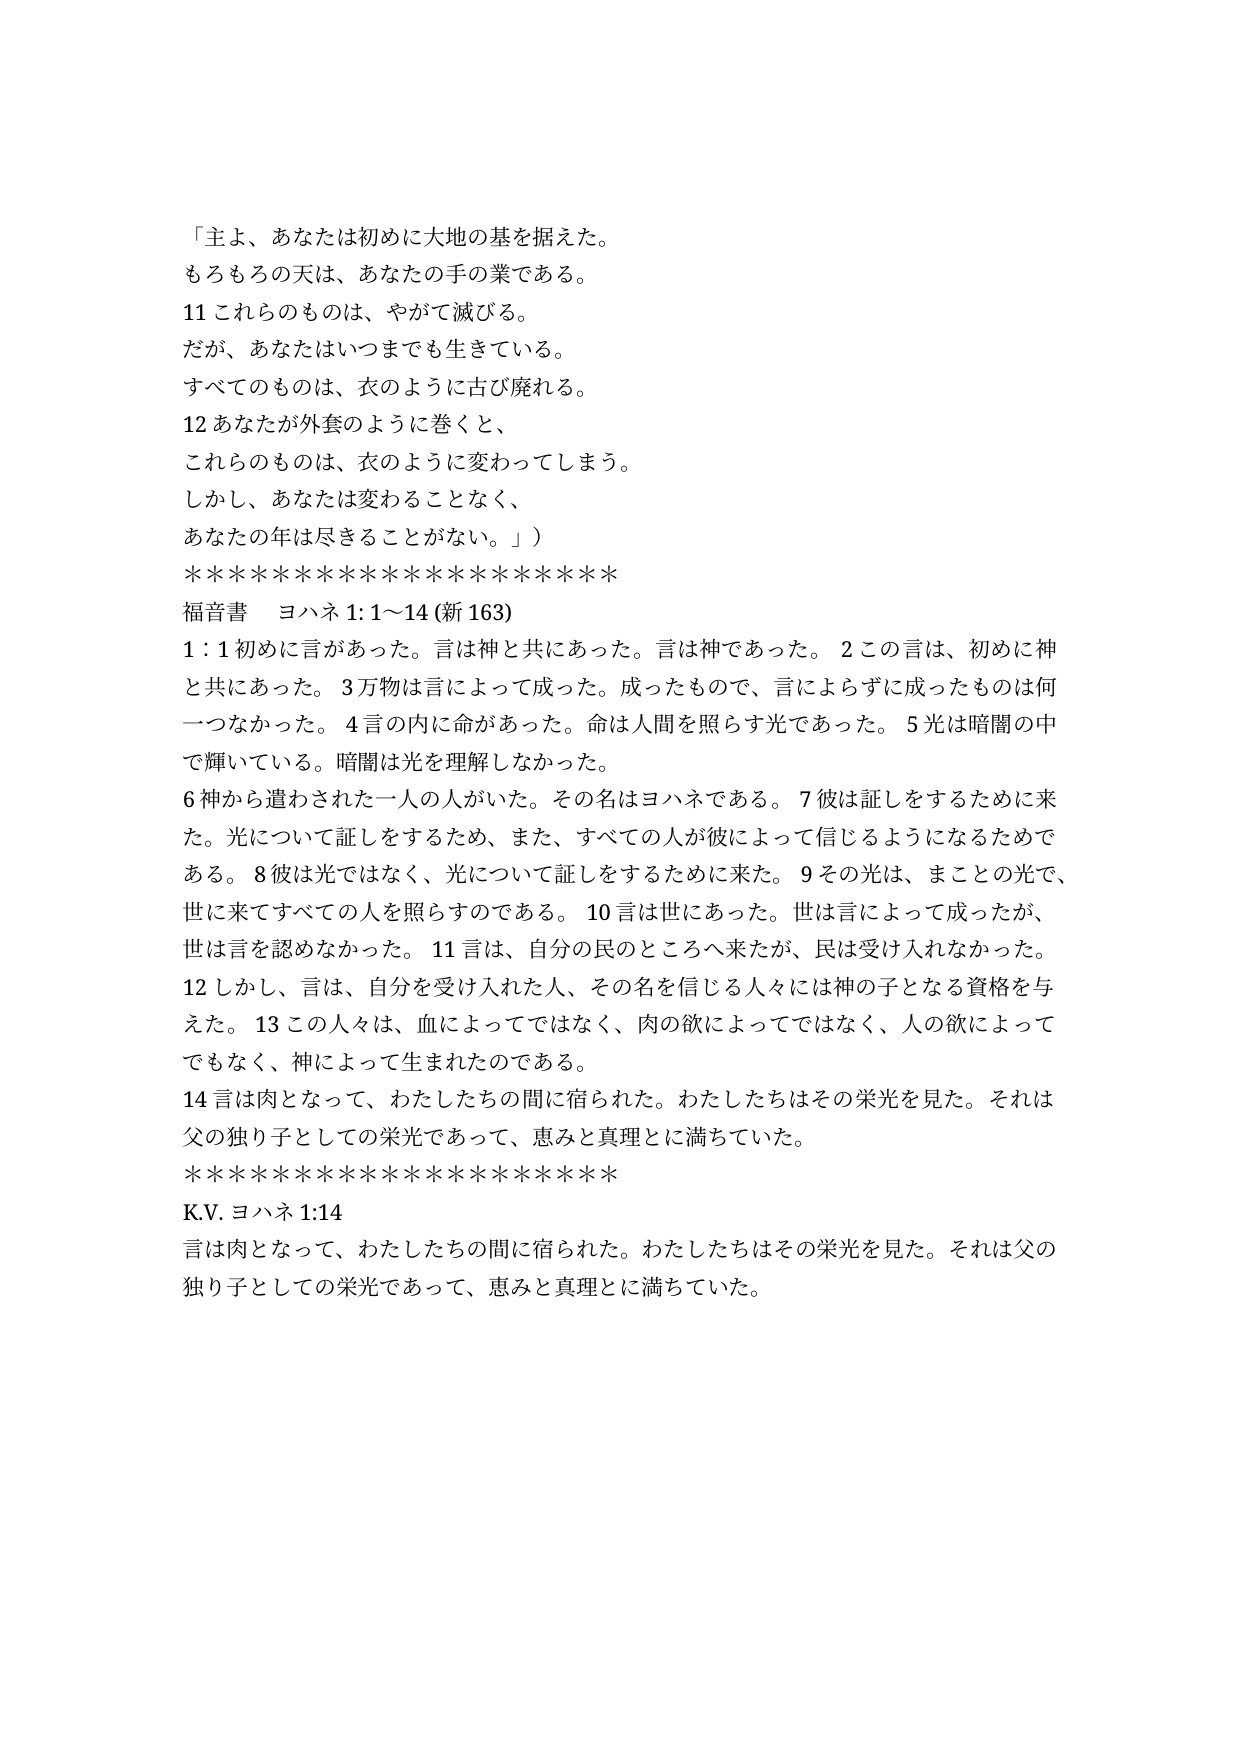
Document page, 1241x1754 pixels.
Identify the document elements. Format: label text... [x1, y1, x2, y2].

text 6神から遣わされた一人の人がいた。その名はヨハネである。 7彼は証しをするために来た。光について証しをするため、また、すべての人が彼によって信じるようになるためである。 8彼は光ではなく、光について証しをするために来た。 9その光は、まことの光で、世に来てすべての人を照らすのである。 10言は世にあった。世は言によって成ったが、世は言を認めなかった。 11言は、自分の民のところへ来たが、民は受け入れなかった。 12しかし、言は、自分を受け入れた人、その名を信じる人々には神の子となる資格を与えた。 13この人々は、血によってではなく、肉の欲によってではなく、人の欲によってでもなく、神によって生まれたのである。 [183, 779, 1058, 1079]
text 言は肉となって、わたしたちの間に宿られた。わたしたちはその栄光を見た。それは父の独り子としての栄光であって、恵みと真理とに満ちていた。 [183, 1229, 1058, 1304]
text 12あなたが外套のように巻くと、 [183, 404, 1058, 442]
text ＊＊＊＊＊＊＊＊＊＊＊＊＊＊＊＊＊＊＊＊ [183, 554, 1058, 592]
text 1：1初めに言があった。言は神と共にあった。言は神であった。 2この言は、初めに神と共にあった。 3万物は言によって成った。成ったもので、言によらずに成ったものは何一つなかった。 4言の内に命があった。命は人間を照らす光であった。 5光は暗闇の中で輝いている。暗闇は光を理解しなかった。 [183, 629, 1058, 779]
text ＊＊＊＊＊＊＊＊＊＊＊＊＊＊＊＊＊＊＊＊ [183, 1154, 1058, 1192]
text 「主よ、あなたは初めに大地の基を据えた。 [183, 217, 1058, 254]
text 福音書 ヨハネ1: 1～14 (新163) [183, 592, 1058, 629]
text もろもろの天は、あなたの手の業である。 [183, 254, 1058, 292]
text 11これらのものは、やがて滅びる。 [183, 292, 1058, 329]
text これらのものは、衣のように変わってしまう。 [183, 442, 1058, 479]
text 14言は肉となって、わたしたちの間に宿られた。わたしたちはその栄光を見た。それは父の独り子としての栄光であって、恵みと真理とに満ちていた。 [183, 1079, 1058, 1154]
text K.V. ヨハネ1:14 [183, 1192, 1058, 1229]
text すべてのものは、衣のように古び廃れる。 [183, 367, 1058, 404]
text しかし、あなたは変わることなく、 [183, 479, 1058, 517]
text あなたの年は尽きることがない。」） [183, 517, 1058, 554]
text だが、あなたはいつまでも生きている。 [183, 329, 1058, 367]
